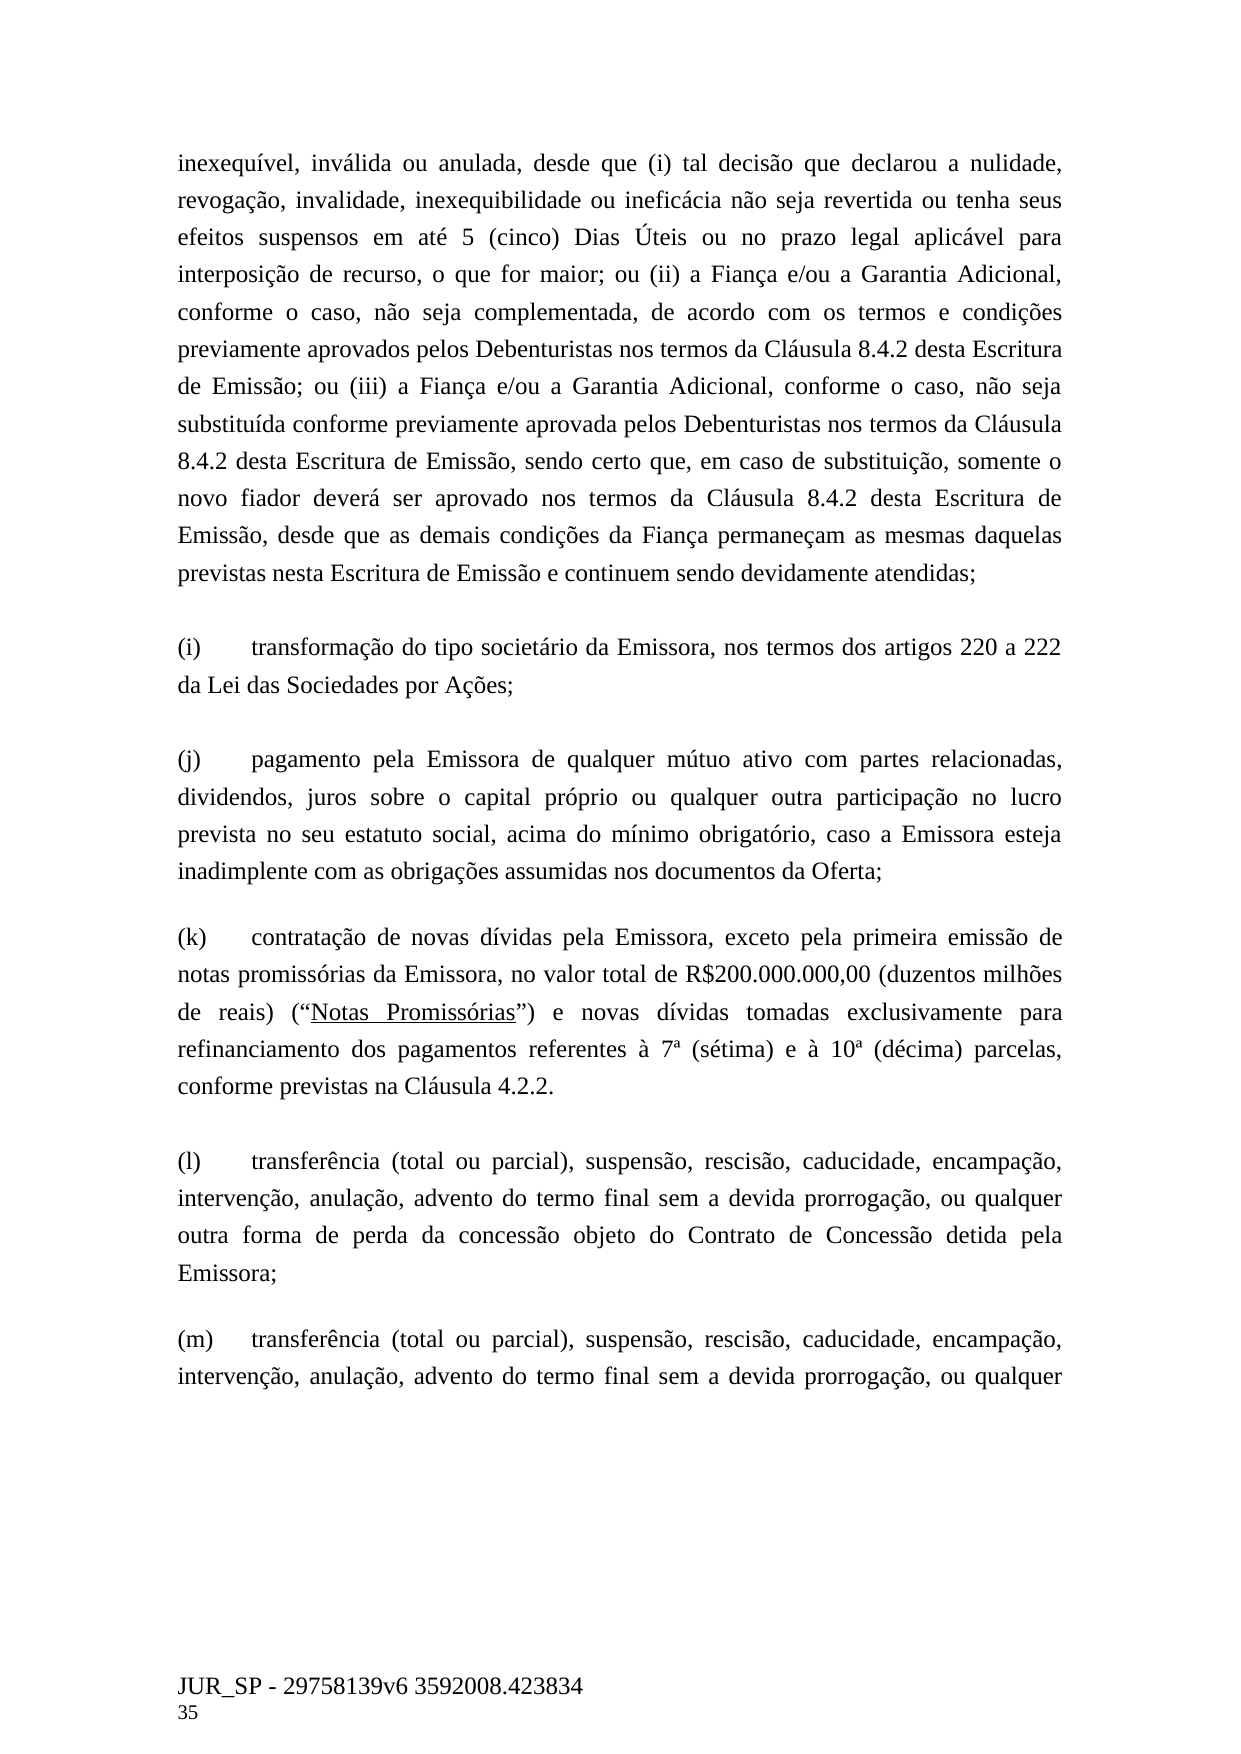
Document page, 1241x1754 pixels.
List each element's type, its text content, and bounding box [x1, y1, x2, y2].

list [177, 1324, 1063, 1390]
list transferência (total ou parcial), suspensão, rescisão, caducidade, encampação, intervenção, anulação, advento do termo final sem a devida prorrogação, ou qualquer outra forma de perda da concessão objeto do Contrato de Concessão detida pela Emissora; [177, 1146, 1063, 1287]
list contratação de novas dívidas pela Emissora, exceto pela primeira emissão de notas promissórias da Emissora, no valor total de R$200.000.000,00 (duzentos milhões de reais) (“Notas Promissórias”) e novas dívidas tomadas exclusivamente para refinanciamento dos pagamentos referentes à 7ª (sétima) e à 10ª (décima) parcelas, conforme previstas na Cláusula 4.2.2. [177, 922, 1063, 1100]
list pagamento pela Emissora de qualquer mútuo ativo com partes relacionadas, dividendos, juros sobre o capital próprio ou qualquer outra participação no lucro prevista no seu estatuto social, acima do mínimo obrigatório, caso a Emissora esteja inadimplente com as obrigações assumidas nos documentos da Oferta; [177, 744, 1063, 885]
list transformação do tipo societário da Emissora, nos termos dos artigos 220 a 222 da Lei das Sociedades por Ações; [177, 632, 1063, 698]
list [177, 148, 1063, 587]
